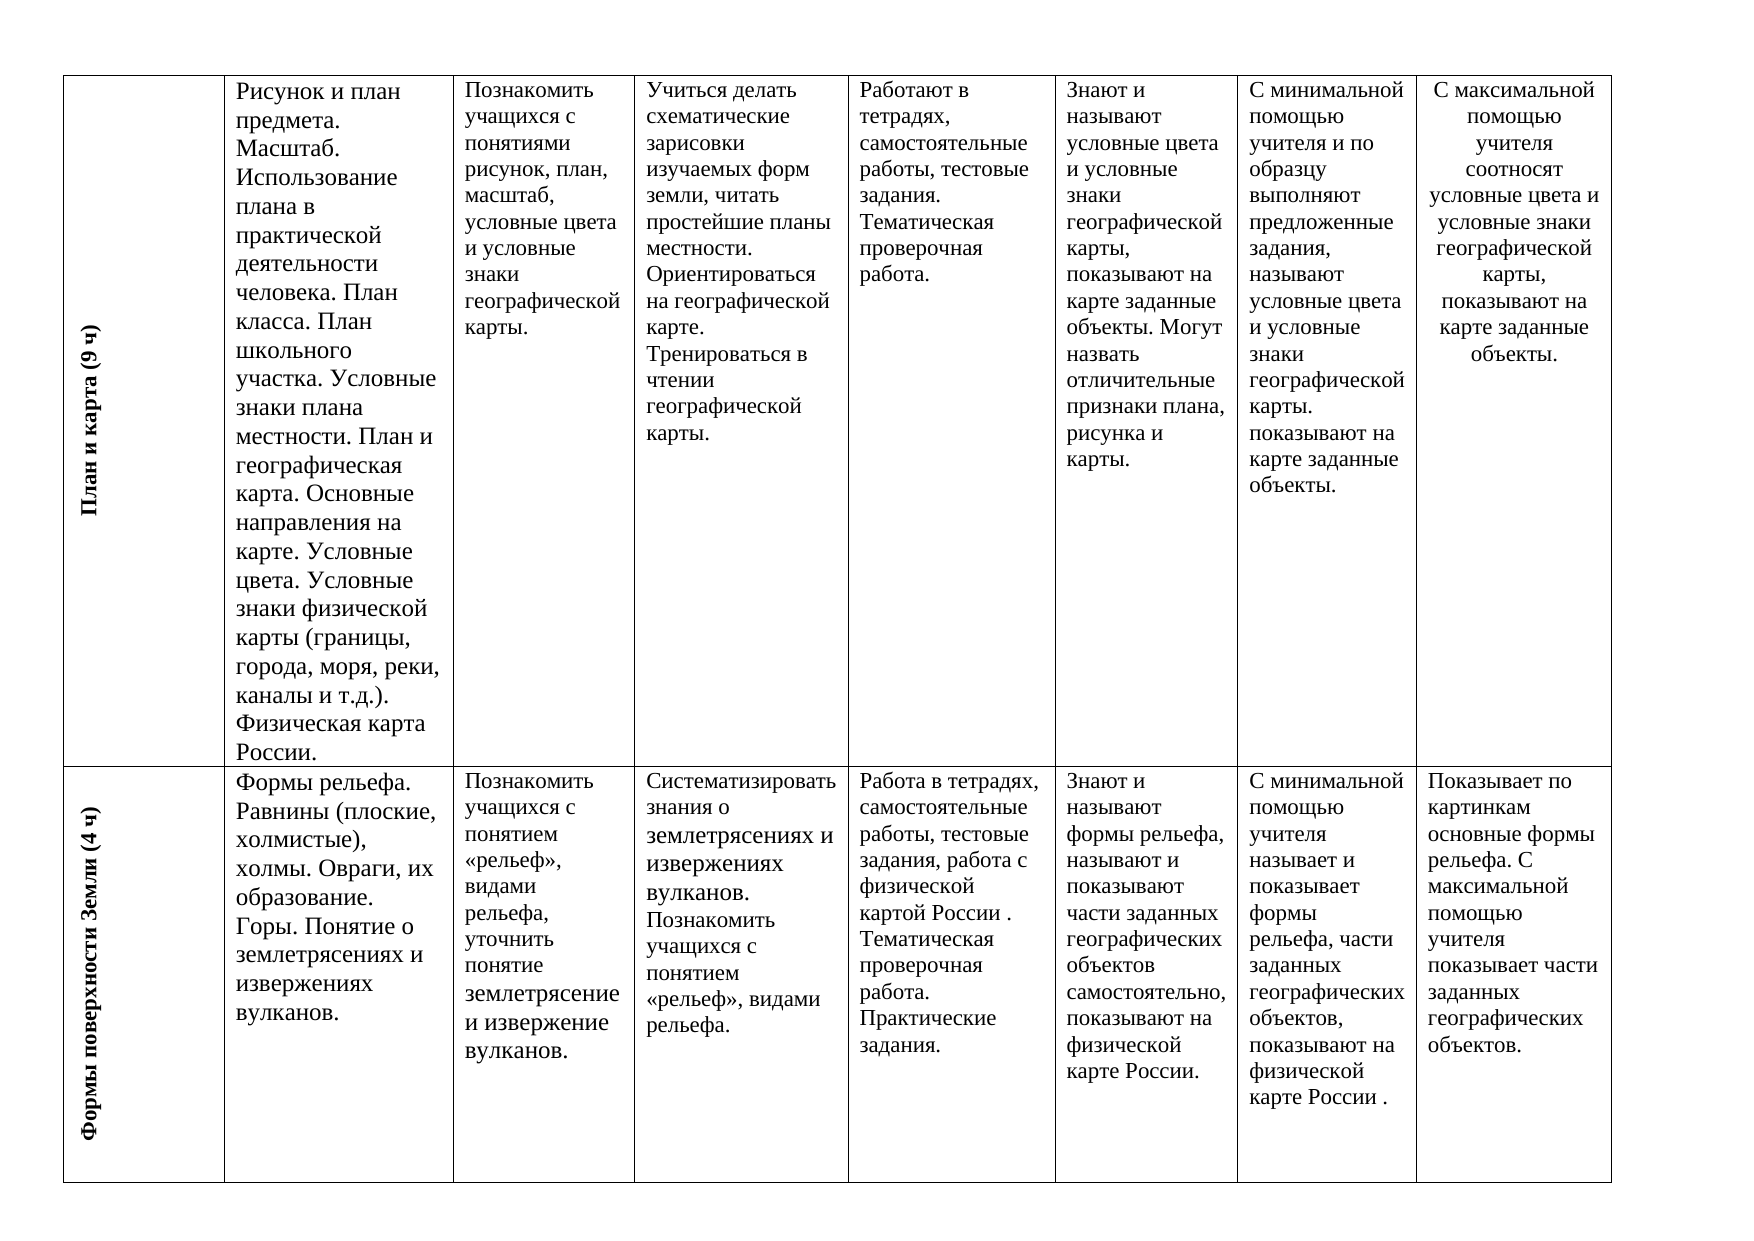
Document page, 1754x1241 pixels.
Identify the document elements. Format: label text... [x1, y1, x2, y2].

table_cell План и карта (9 ч) [64, 76, 224, 766]
table_cell Работа в тетрадях, самостоятельные работы, тестовые задания, работа с физической картой России . Тематическая проверочная работа. Практические задания. [849, 767, 1055, 1182]
table_cell Систематизировать знания о землетрясениях и извержениях вулканов. Познакомить учащихся с понятием «рельеф», видами рельефа. [635, 767, 848, 1182]
table_cell С максимальной помощью учителя соотносят условные цвета и условные знаки географической карты, показывают на карте заданные объекты. [1417, 76, 1611, 766]
table_cell С минимальной помощью учителя и по образцу выполняют предложенные задания, называют условные цвета и условные знаки географической карты. показывают на карте заданные объекты. [1238, 76, 1416, 766]
table_cell Показывает по картинкам основные формы рельефа. С максимальной помощью учителя показывает части заданных географических объектов. [1417, 767, 1611, 1182]
table_cell Познакомить учащихся с понятиями рисунок, план, масштаб, условные цвета и условные знаки географической карты. [454, 76, 634, 766]
table_cell С минимальной помощью учителя называет и показывает формы рельефа, части заданных географических объектов, показывают на физической карте России . [1238, 767, 1416, 1182]
table_cell Знают и называют формы рельефа, называют и показывают части заданных географических объектов самостоятельно, показывают на физической карте России. [1056, 767, 1237, 1182]
table_cell Формы рельефа. Равнины (плоские, холмистые), холмы. Овраги, их образование. Горы. Понятие о землетрясениях и извержениях вулканов. [225, 767, 453, 1182]
table_cell Знают и называют условные цвета и условные знаки географической карты, показывают на карте заданные объекты. Могут назвать отличительные признаки плана, рисунка и карты. [1056, 76, 1237, 766]
table_cell Познакомить учащихся с понятием «рельеф», видами рельефа, уточнить понятие землетрясение и извержение вулканов. [454, 767, 634, 1182]
table_cell Учиться делать схематические зарисовки изучаемых форм земли, читать простейшие планы местности. Ориентироваться на географической карте. Тренироваться в чтении географической карты. [635, 76, 848, 766]
table_cell Формы поверхности Земли (4 ч) [64, 767, 224, 1182]
table_cell Работают в тетрадях, самостоятельные работы, тестовые задания. Тематическая проверочная работа. [849, 76, 1055, 766]
table_cell Рисунок и план предмета. Масштаб. Использование плана в практической деятельности человека. План класса. План школьного участка. Условные знаки плана местности. План и географическая карта. Основные направления на карте. Условные цвета. Условные знаки физической карты (границы, города, моря, реки, каналы и т.д.). Физическая карта России. [225, 76, 453, 766]
